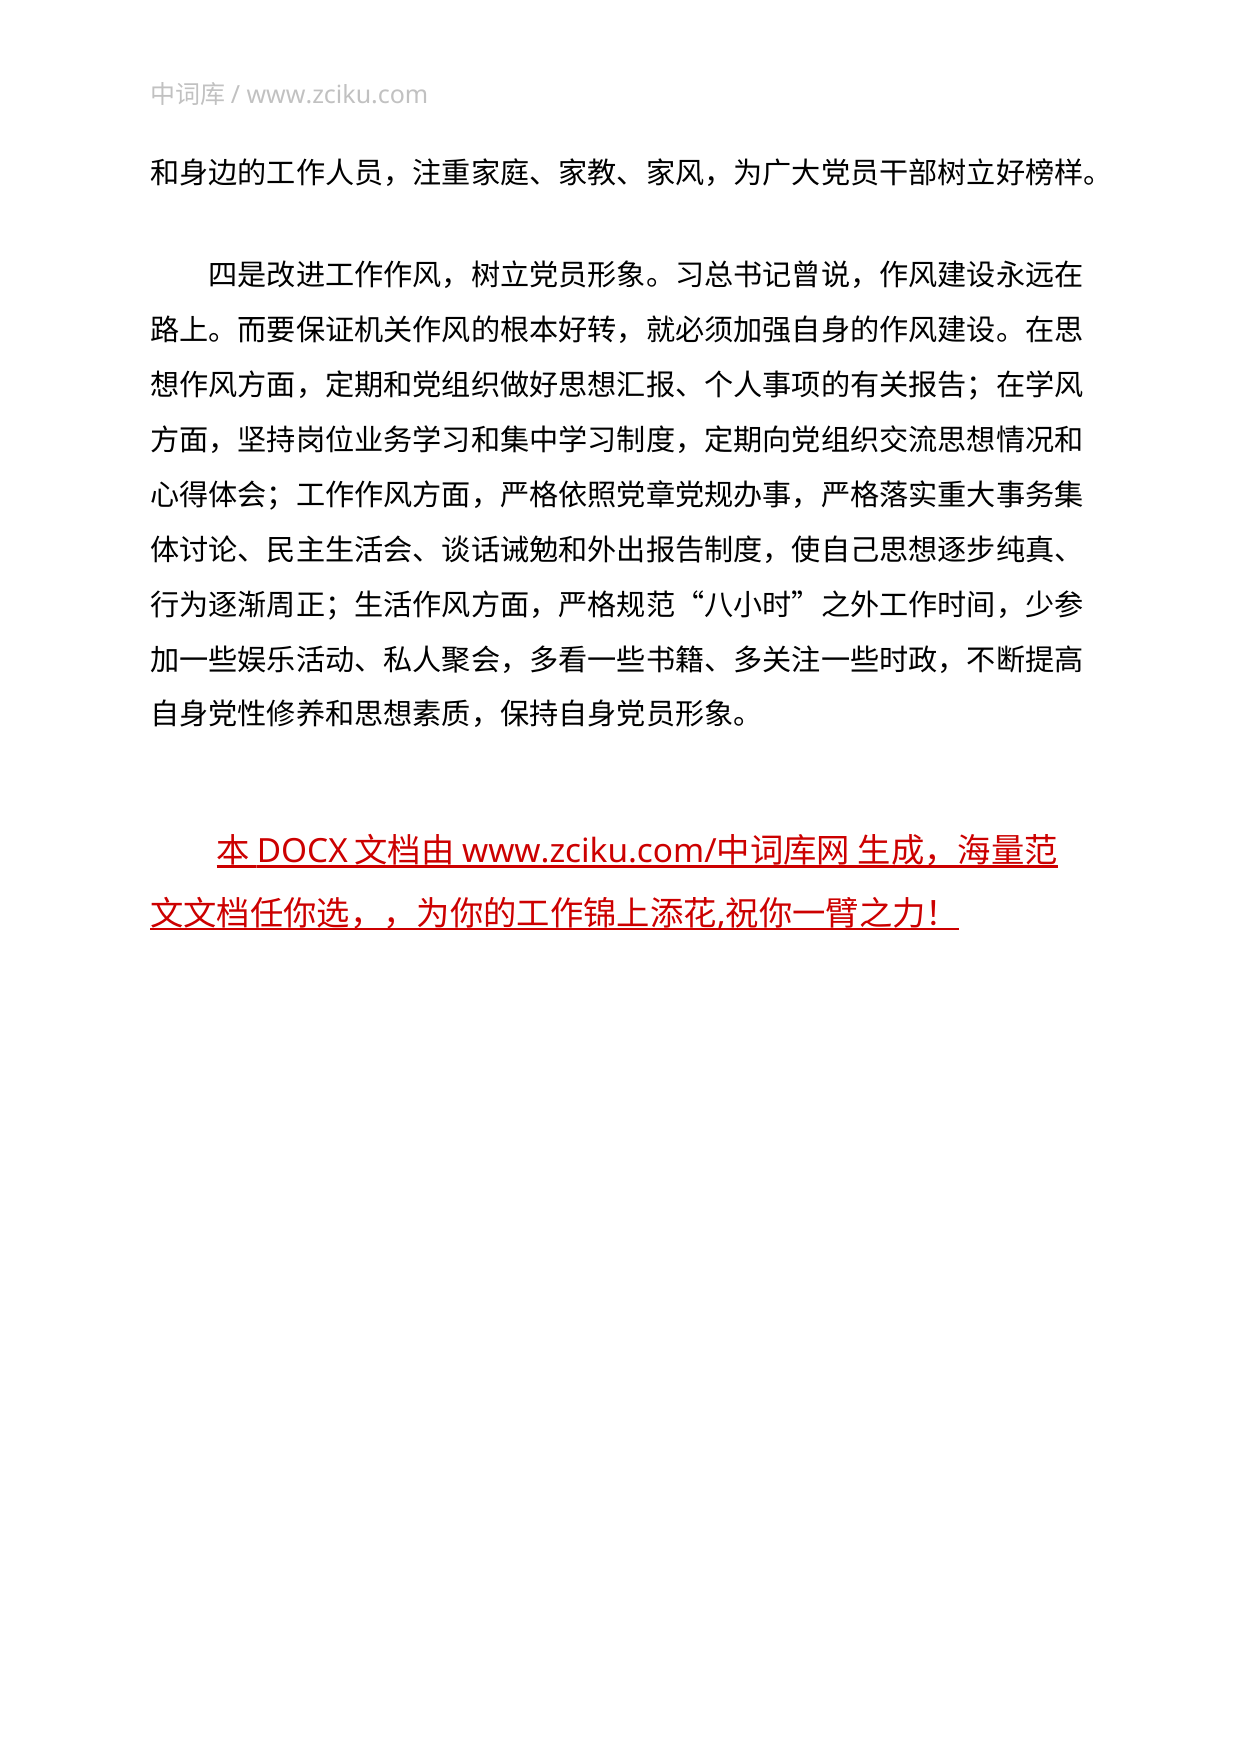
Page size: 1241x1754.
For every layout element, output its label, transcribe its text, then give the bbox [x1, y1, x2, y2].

text 四是改进工作作风，树立党员形象。习总书记曾说，作风建设永远在路上。而要保证机关作风的根本好转，就必须加强自身的作风建设。在思想作风方面，定期和党组织做好思想汇报、个人事项的有关报告；在学风方面，坚持岗位业务学习和集中学习制度，定期向党组织交流思想情况和心得体会；工作作风方面，严格依照党章党规办事，严格落实重大事务集体讨论、民主生活会、谈话诫勉和外出报告制度，使自己思想逐步纯真、行为逐渐周正；生活作风方面，严格规范“八小时”之外工作时间，少参加一些娱乐活动、私人聚会，多看一些书籍、多关注一些时政，不断提高自身党性修养和思想素质，保持自身党员形象。 [150, 252, 1090, 733]
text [150, 150, 1090, 192]
text 本DOCX文档由 www.zciku.com/中词库网 生成，海量范文文档任你选，，为你的工作锦上添花,祝你一臂之力！ [150, 824, 1090, 935]
